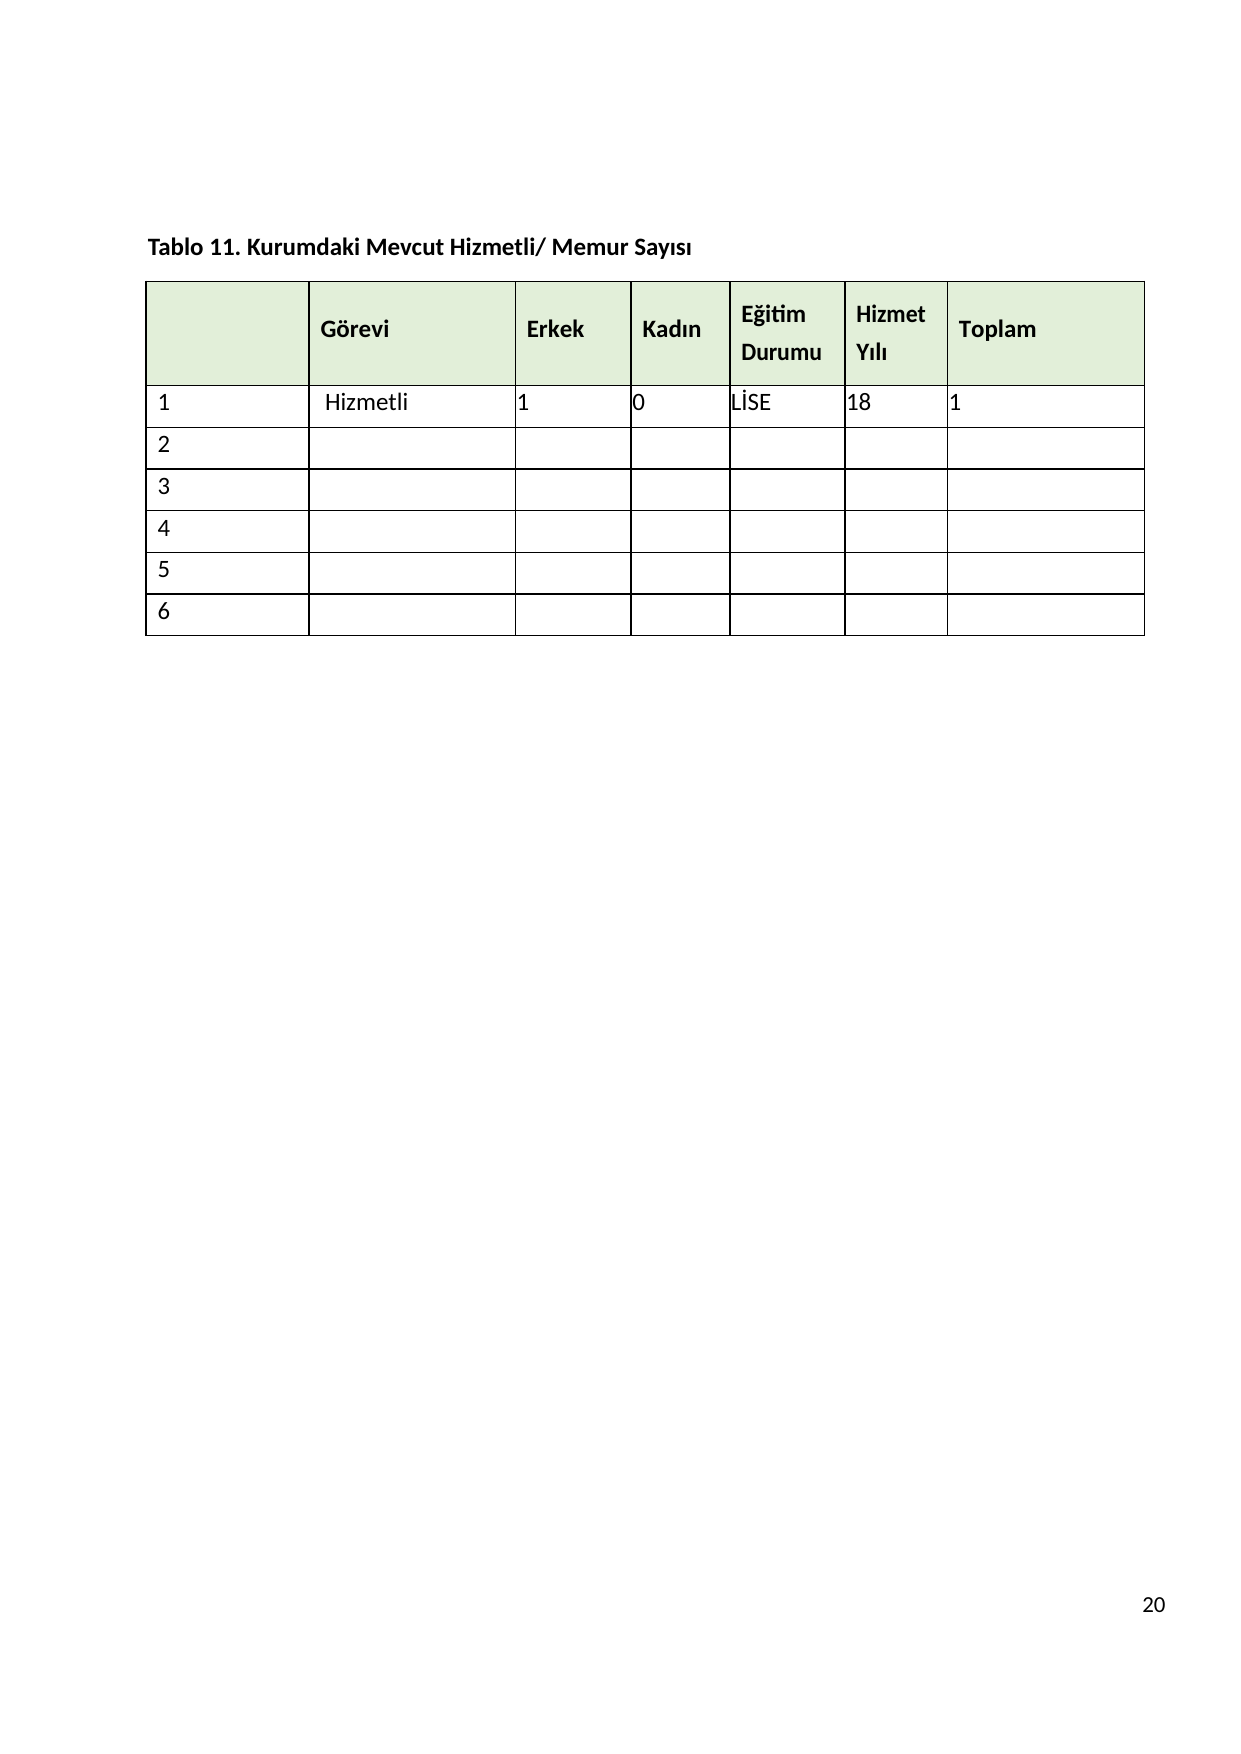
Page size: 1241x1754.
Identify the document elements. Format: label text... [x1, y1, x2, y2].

table_cell [948, 470, 1144, 510]
table_cell [632, 428, 729, 468]
table_cell [846, 470, 947, 510]
table_cell [846, 595, 947, 635]
table_cell 1 [147, 386, 308, 426]
table_cell [731, 511, 844, 551]
table_cell [632, 595, 729, 635]
table_cell 4 [147, 511, 308, 551]
table_cell [948, 553, 1144, 593]
table_cell LİSE [731, 386, 844, 426]
table_cell [310, 553, 515, 593]
table_cell [310, 470, 515, 510]
table_cell [516, 470, 630, 510]
table_header Erkek [516, 282, 630, 385]
table_cell [310, 511, 515, 551]
table_cell 5 [147, 553, 308, 593]
table_cell [310, 428, 515, 468]
table_cell [310, 595, 515, 635]
table_header Kadın [632, 282, 729, 385]
table_cell Hizmetli [310, 386, 515, 426]
table_cell [516, 511, 630, 551]
table_cell [948, 428, 1144, 468]
table_cell 0 [632, 386, 729, 426]
table_cell 6 [147, 595, 308, 635]
table_cell [731, 470, 844, 510]
table_header Toplam [948, 282, 1144, 385]
table_cell 18 [846, 386, 947, 426]
table_cell 1 [516, 386, 630, 426]
table_cell [731, 595, 844, 635]
table_cell 2 [147, 428, 308, 468]
table_cell [731, 553, 844, 593]
table_cell [731, 428, 844, 468]
table_cell [516, 595, 630, 635]
table_header Hizmet Yılı [846, 282, 947, 385]
table_header Eğitim Durumu [731, 282, 844, 385]
table_cell 3 [147, 470, 308, 510]
table_header [147, 282, 308, 385]
table_cell [846, 511, 947, 551]
text Tablo 11. Kurumdaki Mevcut Hizmetli/ Memur Sayısı [148, 231, 1165, 262]
table_cell [846, 428, 947, 468]
table_cell [632, 470, 729, 510]
table_cell [948, 511, 1144, 551]
table_cell [948, 595, 1144, 635]
table_cell [632, 553, 729, 593]
table_cell [516, 553, 630, 593]
table_cell [632, 511, 729, 551]
table_cell [846, 553, 947, 593]
table_cell [516, 428, 630, 468]
table_cell 1 [948, 386, 1144, 426]
table_header Görevi [310, 282, 515, 385]
